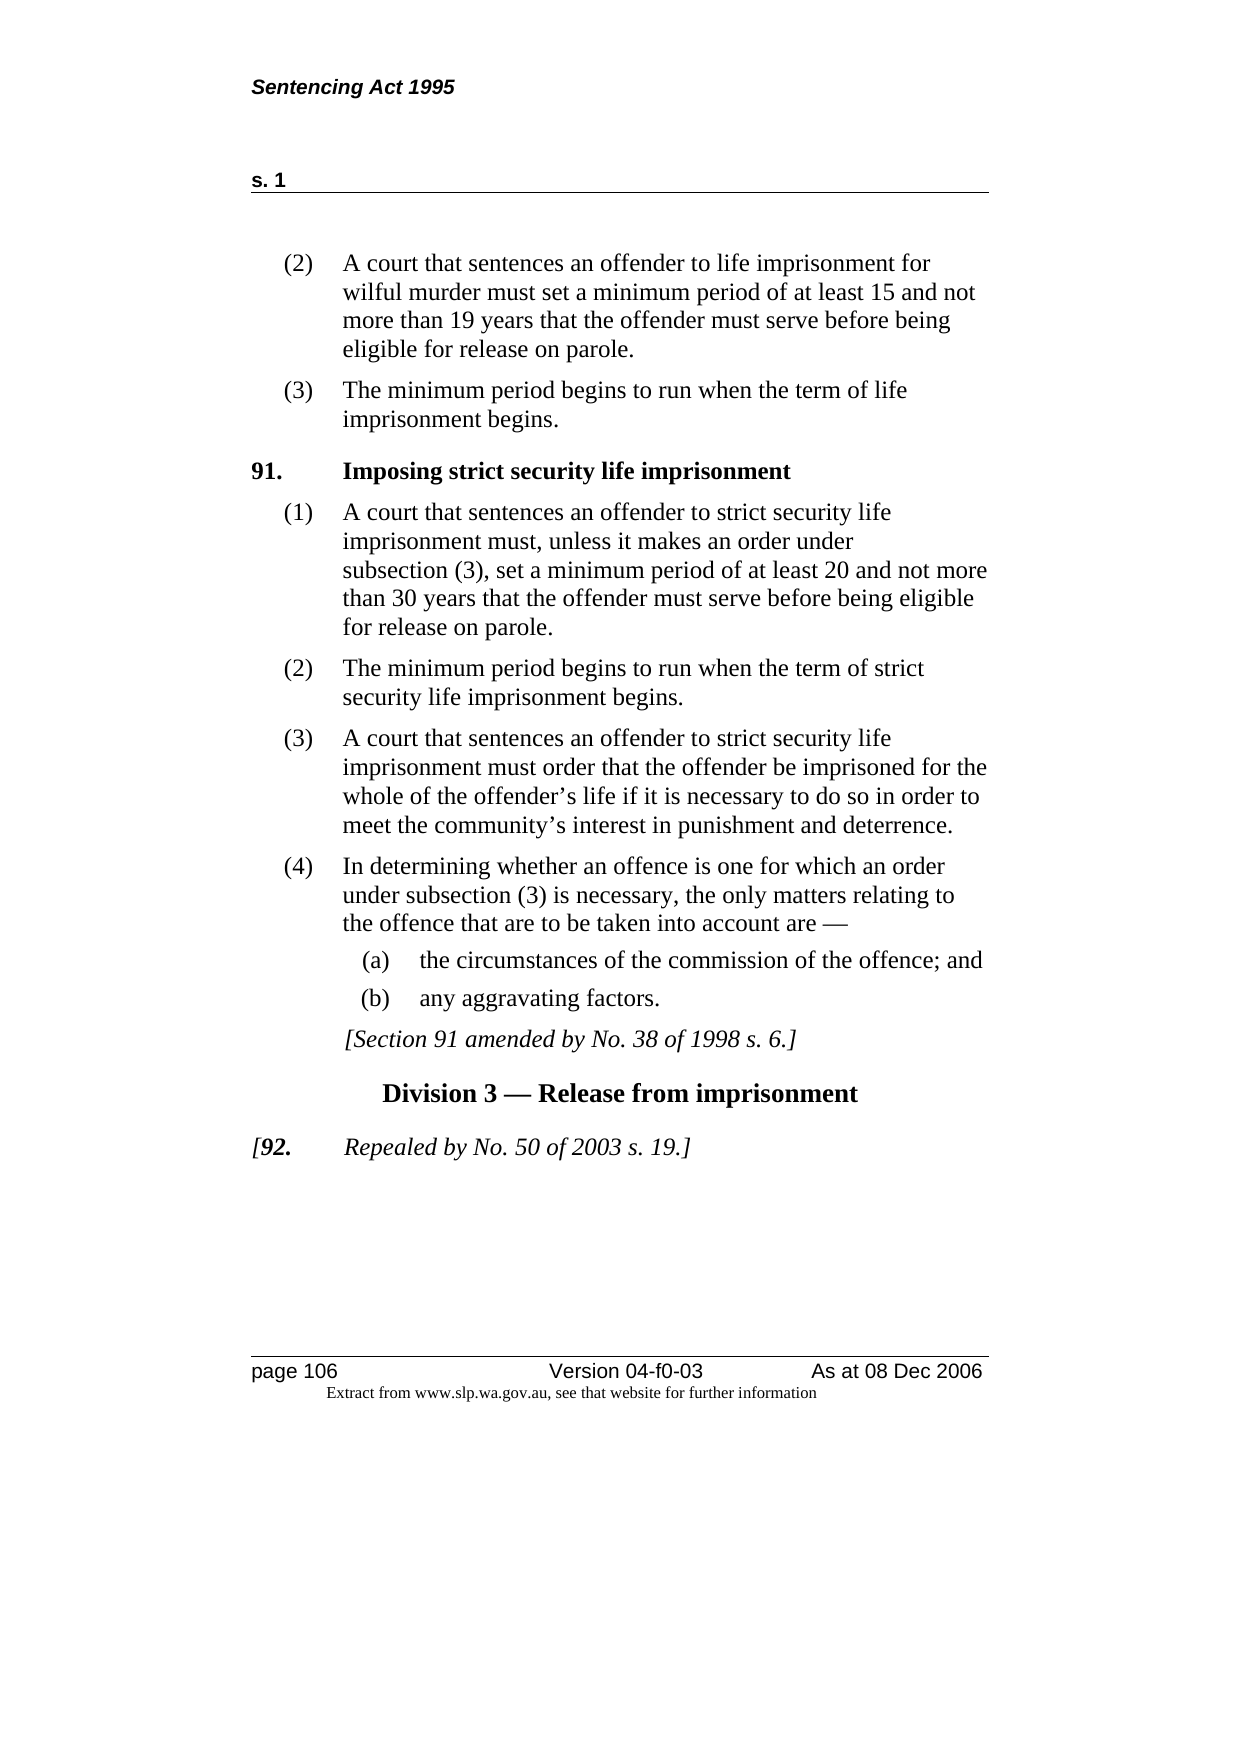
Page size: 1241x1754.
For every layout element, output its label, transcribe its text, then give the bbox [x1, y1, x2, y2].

text (2) A court that sentences an offender to life imprisonment for wilful murder must set a minimum period of at least 15 and not more than 19 years that the offender must serve before being eligible for release on parole. [251, 248, 989, 363]
subtitle Division 3 — Release from imprisonment [251, 1078, 989, 1109]
text [92. Repealed by No. 50 of 2003 s. 19.] [251, 1132, 989, 1160]
text (3) A court that sentences an offender to strict security life imprisonment must order that the offender be imprisoned for the whole of the offender’s life if it is necessary to do so in order to meet the community’s interest in punishment and deterrence. [251, 723, 989, 838]
text [Section 91 amended by No. 38 of 1998 s. 6.] [251, 1024, 989, 1053]
subtitle 91. Imposing strict security life imprisonment [251, 456, 989, 485]
text (2) The minimum period begins to run when the term of strict security life imprisonment begins. [251, 653, 989, 711]
text (b) any aggravating factors. [251, 983, 989, 1011]
text (a) the circumstances of the commission of the offence; and [251, 946, 989, 974]
text (4) In determining whether an offence is one for which an order under subsection (3) is necessary, the only matters relating to the offence that are to be taken into account are — [251, 851, 989, 937]
text (1) A court that sentences an offender to strict security life imprisonment must, unless it makes an order under subsection (3), set a minimum period of at least 20 and not more than 30 years that the offender must serve before being eligible for release on parole. [251, 497, 989, 641]
text (3) The minimum period begins to run when the term of life imprisonment begins. [251, 376, 989, 433]
